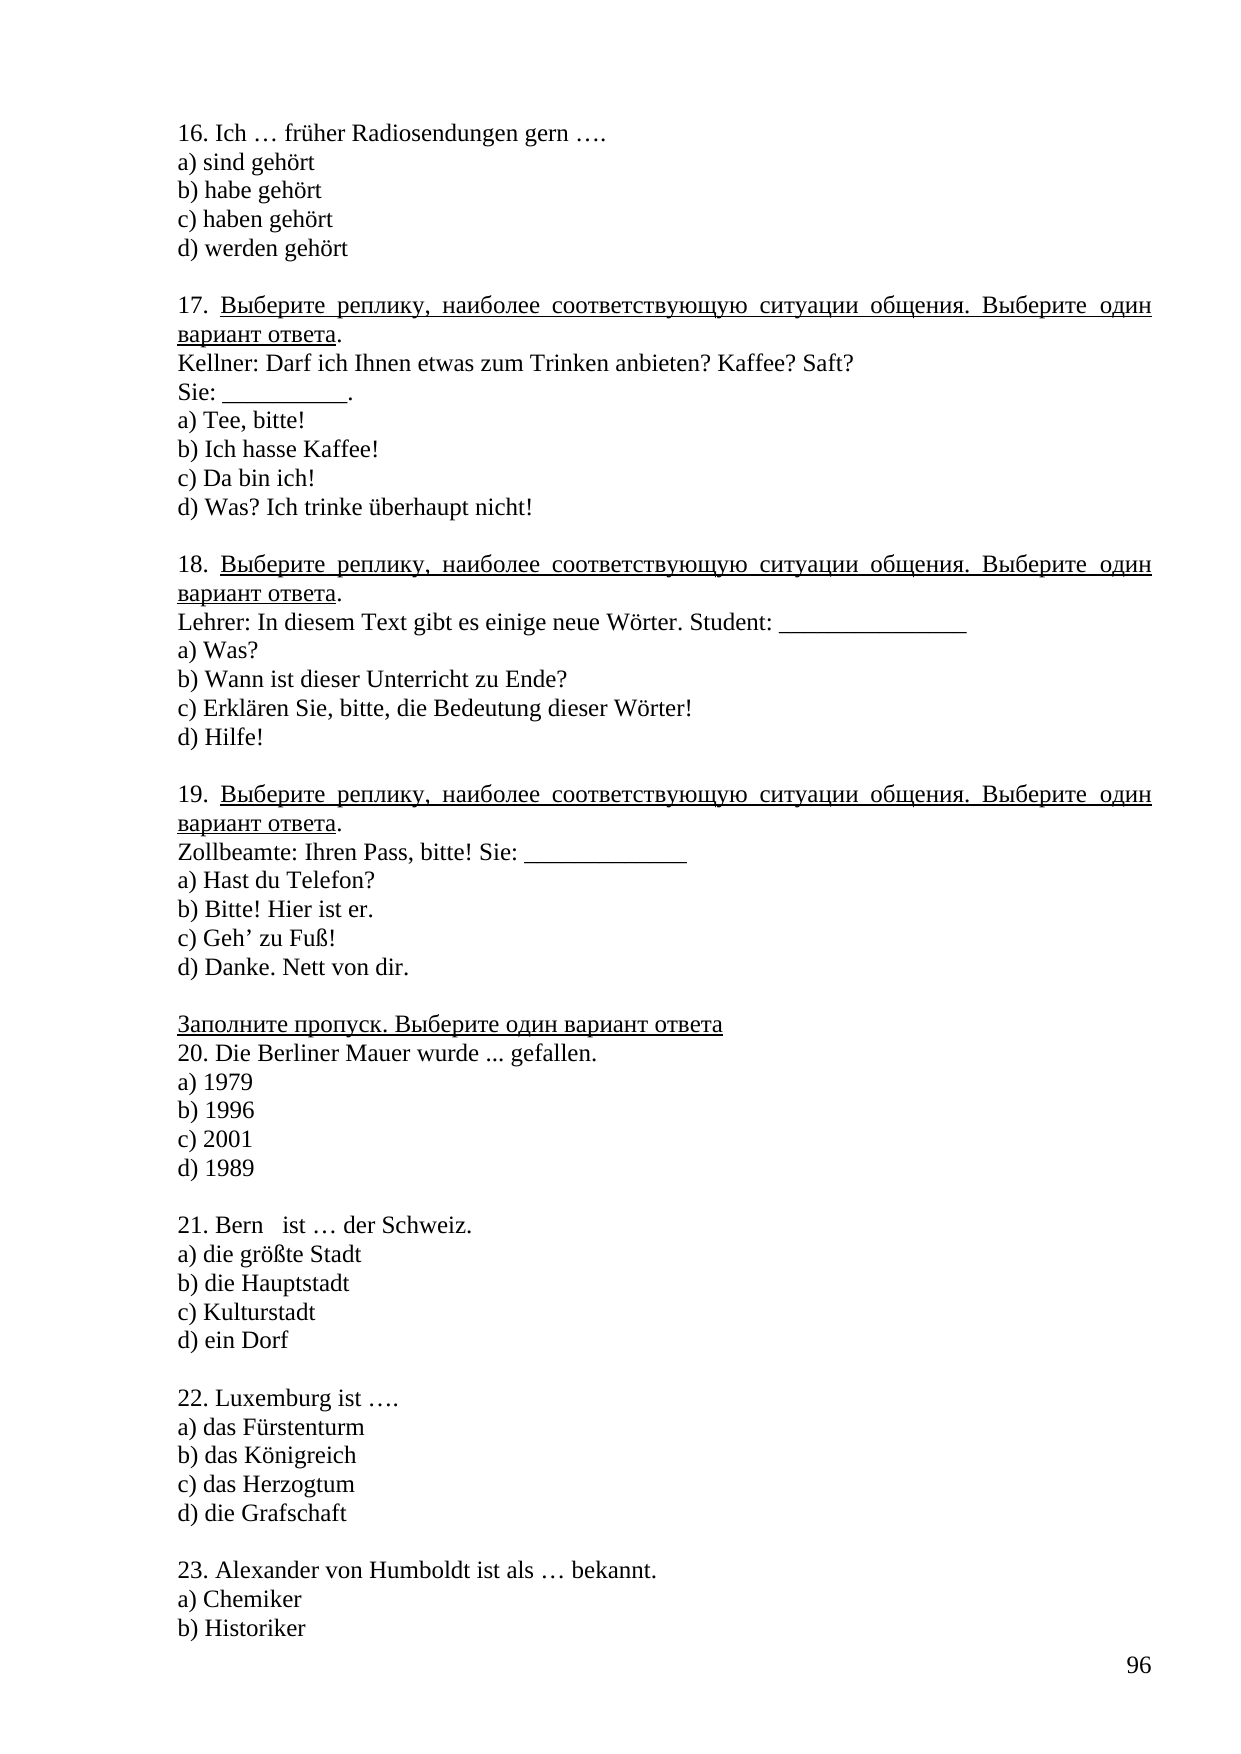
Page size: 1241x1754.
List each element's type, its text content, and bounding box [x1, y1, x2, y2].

text c) 2001 [177, 1124, 1152, 1153]
text d) 1989 [177, 1153, 1152, 1182]
text 18. Выберите реплику, наиболее соответствующую ситуации общения. Выберите один вариант ответа. [177, 549, 1152, 607]
text a) sind gehört [177, 147, 1152, 176]
text b) Wann ist dieser Unterricht zu Ende? [177, 664, 1152, 693]
text d) die Grafschaft [177, 1498, 1152, 1527]
text b) Historiker [177, 1613, 1152, 1642]
text 19. Выберите реплику, наиболее соответствующую ситуации общения. Выберите один вариант ответа. [177, 779, 1152, 837]
text b) habe gehört [177, 176, 1152, 204]
text c) Erklären Sie, bitte, die Bedeutung dieser Wörter! [177, 693, 1152, 722]
text b) 1996 [177, 1096, 1152, 1124]
text c) haben gehört [177, 204, 1152, 233]
text 20. Die Berliner Mauer wurde ... gefallen. [177, 1038, 1152, 1067]
text d) werden gehört [177, 233, 1152, 262]
text d) Hilfe! [177, 722, 1152, 751]
text Lehrer: In diesem Text gibt es einige neue Wörter. Student: _______________ [177, 607, 1152, 636]
text d) Was? Ich trinke überhaupt nicht! [177, 492, 1152, 521]
text b) Bitte! Hier ist er. [177, 894, 1152, 923]
text d) Danke. Nett von dir. [177, 952, 1152, 981]
text b) die Hauptstadt [177, 1268, 1152, 1297]
text 23. Alexander von Humboldt ist als … bekannt. [177, 1556, 1152, 1584]
text b) das Königreich [177, 1441, 1152, 1469]
text a) die größte Stadt [177, 1239, 1152, 1268]
text d) ein Dorf [177, 1326, 1152, 1354]
text c) das Herzogtum [177, 1469, 1152, 1498]
text a) Was? [177, 636, 1152, 664]
text b) Ich hasse Kaffee! [177, 434, 1152, 463]
text a) Tee, bitte! [177, 406, 1152, 434]
text a) das Fürstenturm [177, 1412, 1152, 1441]
text c) Da bin ich! [177, 463, 1152, 492]
text Zollbeamte: Ihren Pass, bitte! Sie: _____________ [177, 837, 1152, 866]
text Заполните пропуск. Выберите один вариант ответа [177, 1009, 1152, 1038]
text 22. Luxemburg ist …. [177, 1383, 1152, 1412]
text Kellner: Darf ich Ihnen etwas zum Trinken anbieten? Kaffee? Saft? [177, 348, 1152, 377]
text Sie: __________. [177, 377, 1152, 406]
text a) Hast du Telefon? [177, 866, 1152, 894]
text 16. Ich … früher Radiosendungen gern …. [177, 118, 1152, 147]
text a) 1979 [177, 1067, 1152, 1096]
text 17. Выберите реплику, наиболее соответствующую ситуации общения. Выберите один вариант ответа. [177, 291, 1152, 348]
text c) Kulturstadt [177, 1297, 1152, 1326]
text c) Geh’ zu Fuß! [177, 923, 1152, 952]
text 21. Bern ist … der Schweiz. [177, 1211, 1152, 1239]
text a) Chemiker [177, 1584, 1152, 1613]
